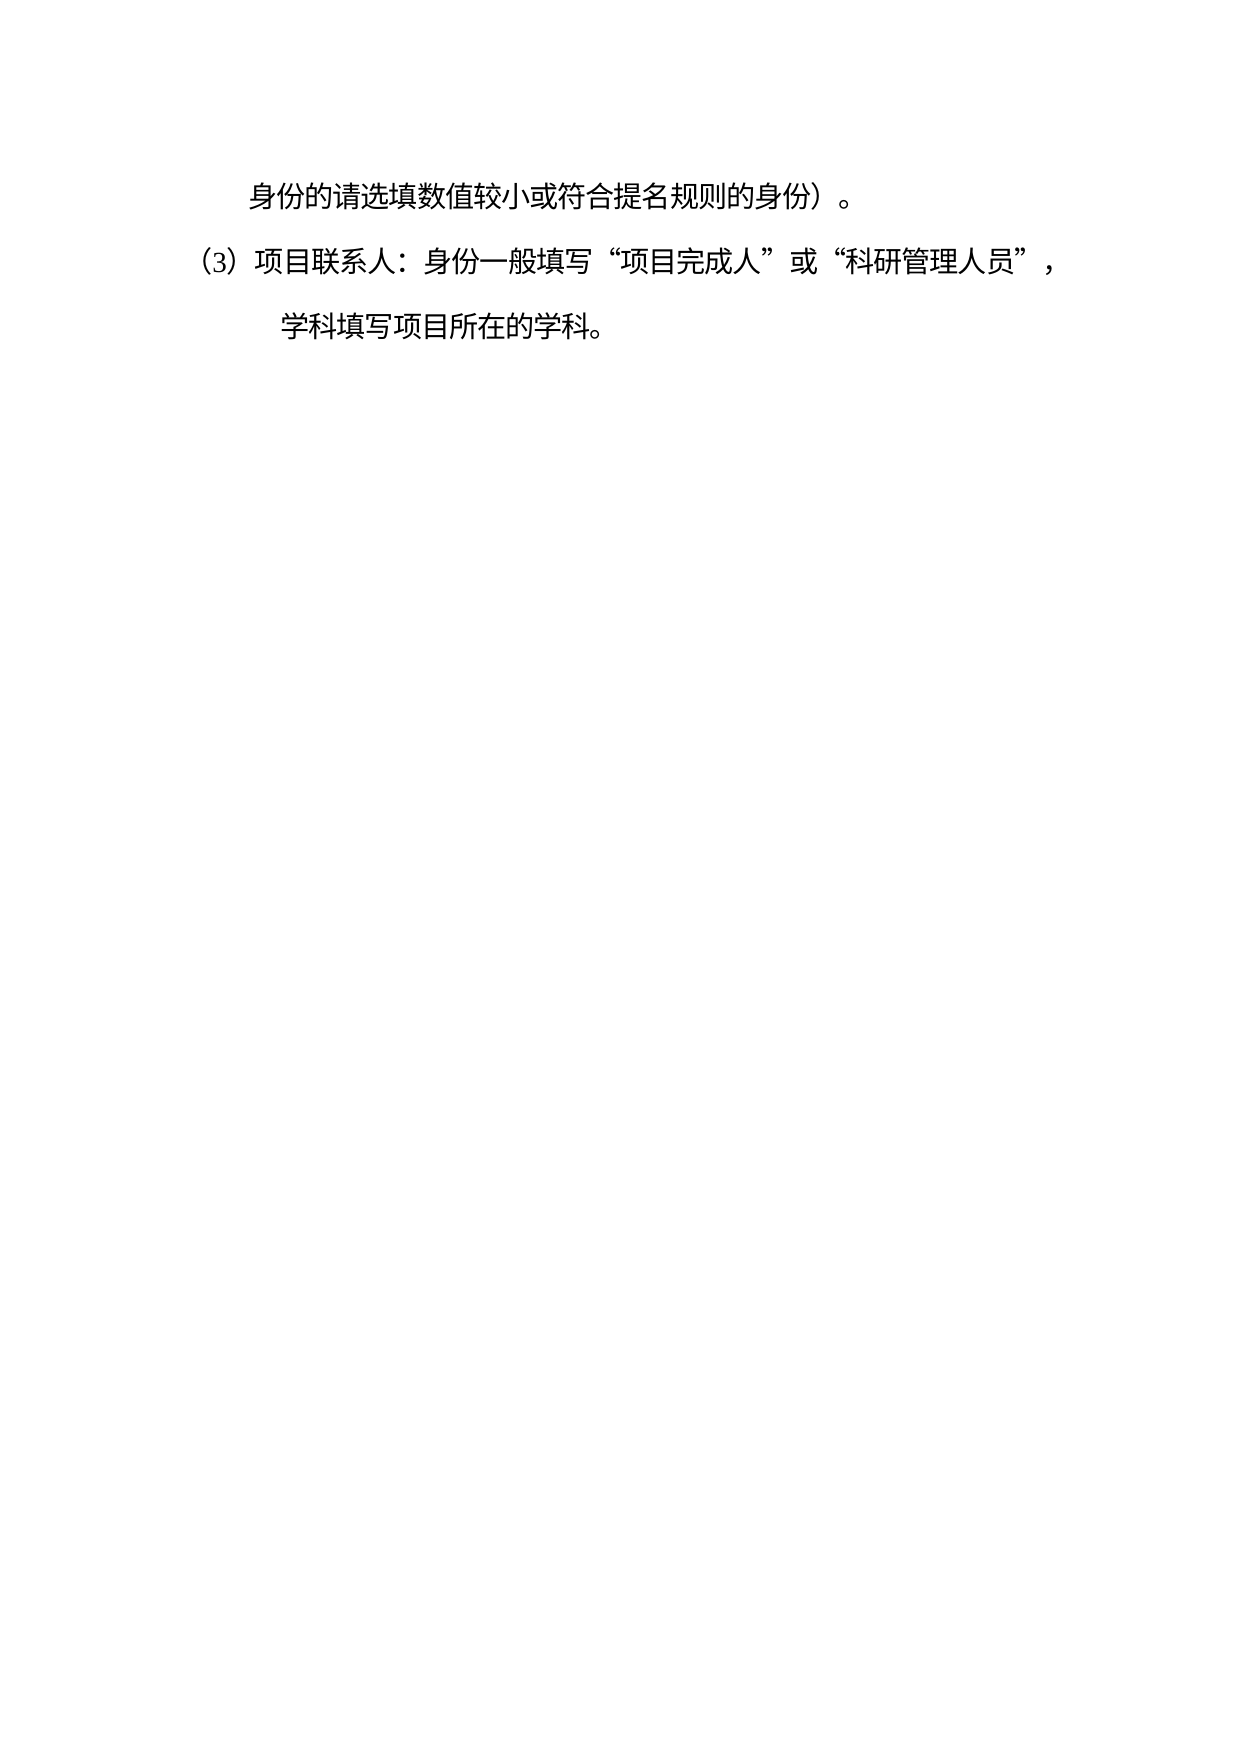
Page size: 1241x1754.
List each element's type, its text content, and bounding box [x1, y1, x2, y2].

text （3）项目联系人：身份一般填写“项目完成人”或“科研管理人员”， [112, 227, 1128, 292]
text 学科填写项目所在的学科。 [112, 292, 1128, 357]
text 身份的请选填数值较小或符合提名规则的身份）。 [180, 162, 1128, 227]
